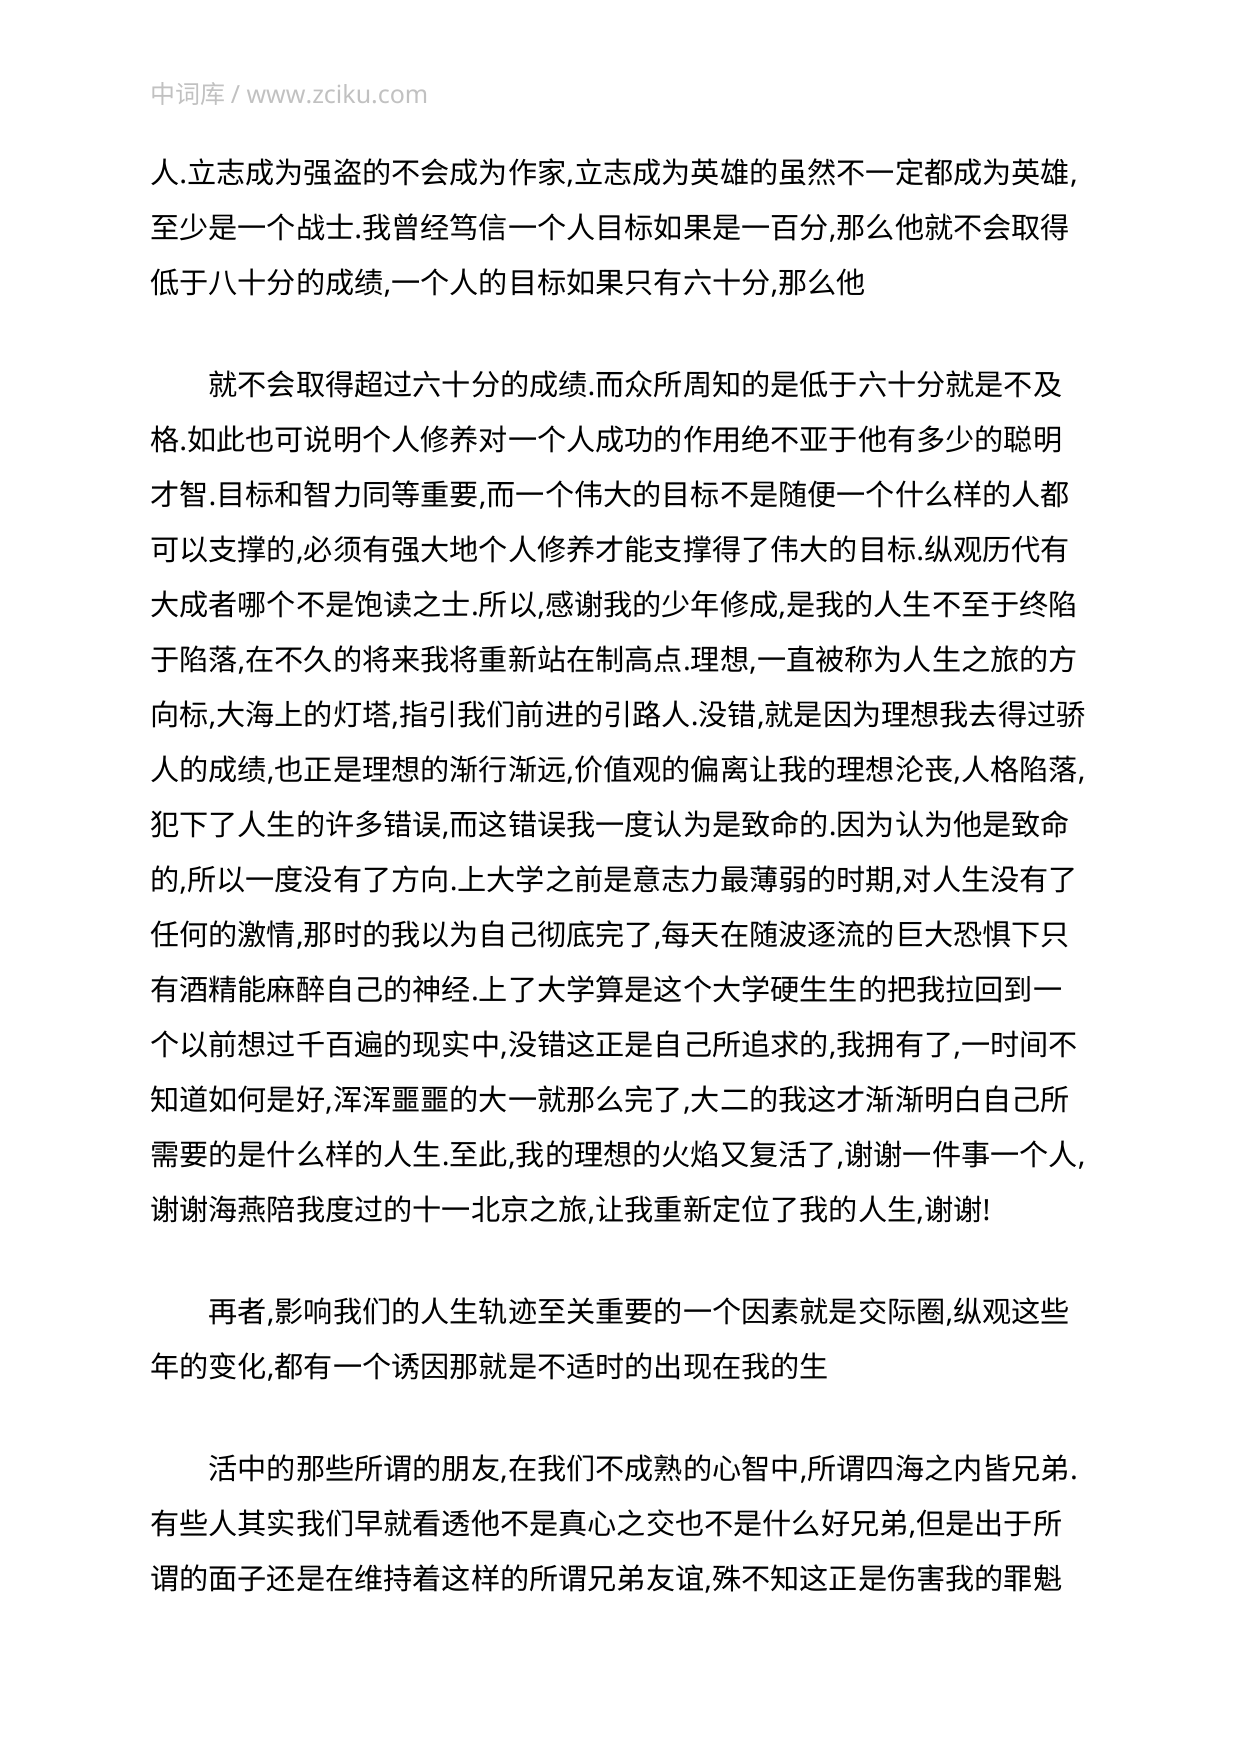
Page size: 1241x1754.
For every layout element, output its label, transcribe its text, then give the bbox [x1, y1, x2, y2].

text 就不会取得超过六十分的成绩.而众所周知的是低于六十分就是不及格.如此也可说明个人修养对一个人成功的作用绝不亚于他有多少的聪明才智.目标和智力同等重要,而一个伟大的目标不是随便一个什么样的人都可以支撑的,必须有强大地个人修养才能支撑得了伟大的目标.纵观历代有大成者哪个不是饱读之士.所以,感谢我的少年修成,是我的人生不至于终陷于陷落,在不久的将来我将重新站在制高点.理想,一直被称为人生之旅的方向标,大海上的灯塔,指引我们前进的引路人.没错,就是因为理想我去得过骄人的成绩,也正是理想的渐行渐远,价值观的偏离让我的理想沦丧,人格陷落,犯下了人生的许多错误,而这错误我一度认为是致命的.因为认为他是致命的,所以一度没有了方向.上大学之前是意志力最薄弱的时期,对人生没有了任何的激情,那时的我以为自己彻底完了,每天在随波逐流的巨大恐惧下只有酒精能麻醉自己的神经.上了大学算是这个大学硬生生的把我拉回到一个以前想过千百遍的现实中,没错这正是自己所追求的,我拥有了,一时间不知道如何是好,浑浑噩噩的大一就那么完了,大二的我这才渐渐明白自己所需要的是什么样的人生.至此,我的理想的火焰又复活了,谢谢一件事一个人,谢谢海燕陪我度过的十一北京之旅,让我重新定位了我的人生,谢谢! [150, 362, 1090, 1229]
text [150, 1446, 1090, 1598]
text 再者,影响我们的人生轨迹至关重要的一个因素就是交际圈,纵观这些年的变化,都有一个诱因那就是不适时的出现在我的生 [150, 1289, 1090, 1386]
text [150, 150, 1090, 302]
